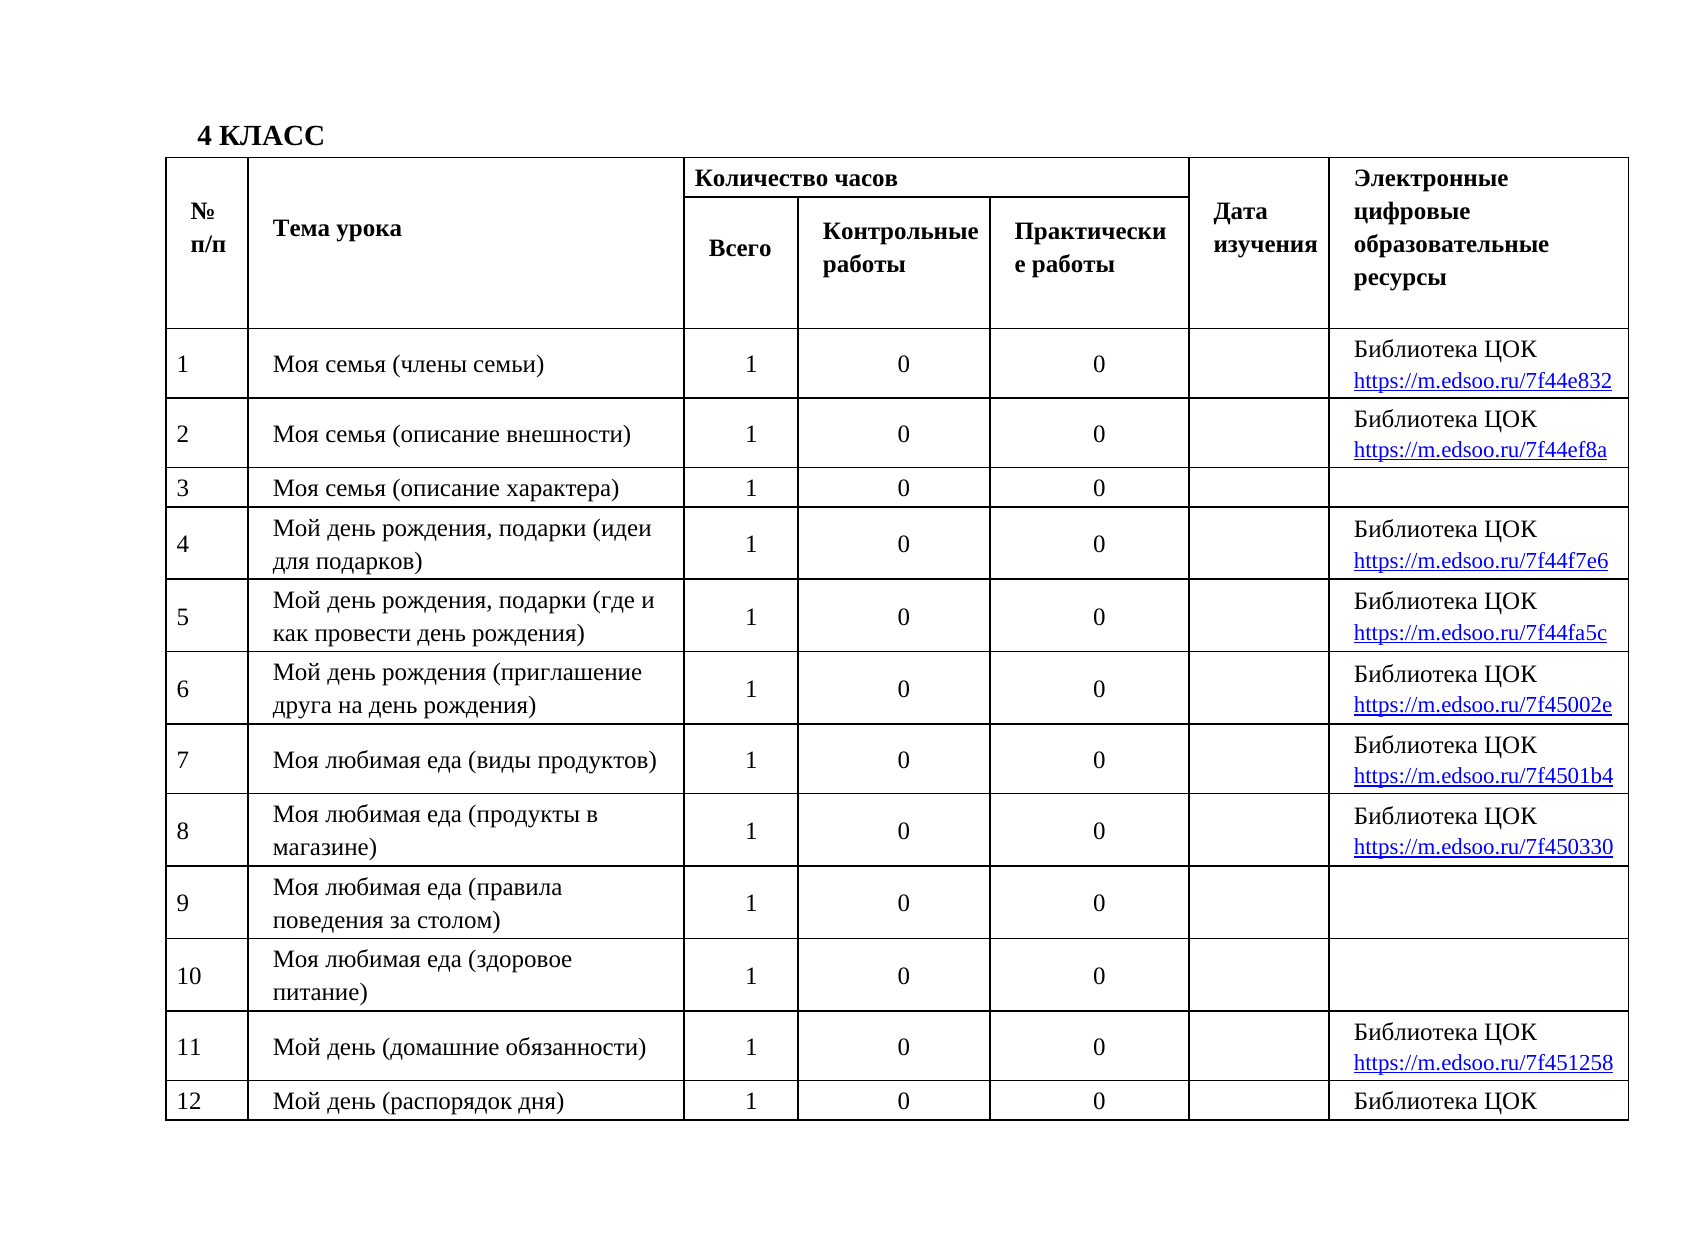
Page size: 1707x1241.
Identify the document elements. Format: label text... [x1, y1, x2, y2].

table_cell 0 [991, 652, 1188, 723]
table_cell 12 [167, 1081, 247, 1119]
table_cell 4 [167, 508, 247, 578]
table_cell 0 [799, 939, 989, 1010]
table_cell 0 [991, 580, 1188, 651]
table_header Тема урока [249, 158, 683, 327]
table_cell 1 [685, 794, 797, 865]
table_cell 1 [685, 580, 797, 651]
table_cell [1330, 1081, 1628, 1119]
table_cell [1190, 939, 1328, 1010]
table_cell Мой день рождения (приглашение друга на день рождения) [249, 652, 683, 723]
table_cell 0 [991, 939, 1188, 1010]
table_cell 0 [799, 508, 989, 578]
table_cell Библиотека ЦОК https://m.edsoo.ru/7f450330 [1330, 794, 1628, 865]
table_cell 9 [167, 867, 247, 937]
table_cell 0 [799, 1081, 989, 1119]
table_cell 1 [685, 725, 797, 793]
table_cell 0 [991, 508, 1188, 578]
table_cell 3 [167, 468, 247, 506]
table_header № п/п [167, 158, 247, 327]
table_cell 11 [167, 1012, 247, 1079]
table_cell [1190, 652, 1328, 723]
table_cell Моя семья (описание характера) [249, 468, 683, 506]
table_cell Библиотека ЦОК https://m.edsoo.ru/7f44fa5c [1330, 580, 1628, 651]
table_cell Всего [685, 198, 797, 327]
table_cell 1 [685, 652, 797, 723]
table_cell 1 [685, 468, 797, 506]
table_cell 0 [799, 652, 989, 723]
table_cell [1190, 508, 1328, 578]
table_cell 10 [167, 939, 247, 1010]
table_cell [1330, 468, 1628, 506]
table_cell Мой день рождения, подарки (идеи для подарков) [249, 508, 683, 578]
table_cell 1 [685, 867, 797, 937]
table_cell Контрольные работы [799, 198, 989, 327]
table_cell 0 [799, 867, 989, 937]
table_cell 0 [991, 1081, 1188, 1119]
table_cell 0 [799, 725, 989, 793]
table_cell Моя любимая еда (виды продуктов) [249, 725, 683, 793]
table_cell 0 [799, 329, 989, 397]
table_cell 0 [991, 794, 1188, 865]
table_cell 5 [167, 580, 247, 651]
table_cell Моя любимая еда (правила поведения за столом) [249, 867, 683, 937]
table_cell [1190, 794, 1328, 865]
table_cell 1 [685, 939, 797, 1010]
table_cell Моя семья (члены семьи) [249, 329, 683, 397]
table_cell 7 [167, 725, 247, 793]
table_header Электронные цифровые образовательные ресурсы [1330, 158, 1628, 327]
table_cell 0 [799, 580, 989, 651]
table_cell [1190, 329, 1328, 397]
table_cell 0 [799, 468, 989, 506]
table_cell [1330, 939, 1628, 1010]
table_cell Практические работы [991, 198, 1188, 327]
table_cell 2 [167, 399, 247, 467]
table_cell 0 [799, 1012, 989, 1079]
table_cell Моя любимая еда (здоровое питание) [249, 939, 683, 1010]
table_cell 0 [799, 794, 989, 865]
table_cell Библиотека ЦОК https://m.edsoo.ru/7f44f7e6 [1330, 508, 1628, 578]
table_cell [1190, 580, 1328, 651]
table_cell [1190, 1012, 1328, 1079]
table_cell Библиотека ЦОК https://m.edsoo.ru/7f4501b4 [1330, 725, 1628, 793]
table_cell 1 [685, 1081, 797, 1119]
table_cell 1 [685, 399, 797, 467]
text 4 КЛАСС [190, 118, 1618, 152]
table_cell 0 [991, 329, 1188, 397]
table_cell [1190, 399, 1328, 467]
table_cell 1 [167, 329, 247, 397]
table_cell Библиотека ЦОК https://m.edsoo.ru/7f451258 [1330, 1012, 1628, 1079]
table_cell 0 [799, 399, 989, 467]
table_cell Библиотека ЦОК https://m.edsoo.ru/7f44ef8a [1330, 399, 1628, 467]
table_cell [1190, 468, 1328, 506]
table_cell 0 [991, 468, 1188, 506]
table_cell 0 [991, 867, 1188, 937]
table_cell 1 [685, 1012, 797, 1079]
table_cell 0 [991, 725, 1188, 793]
table_cell 1 [685, 508, 797, 578]
table_cell 0 [991, 399, 1188, 467]
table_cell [249, 1081, 683, 1119]
table_cell Моя семья (описание внешности) [249, 399, 683, 467]
table_cell Библиотека ЦОК https://m.edsoo.ru/7f44e832 [1330, 329, 1628, 397]
table_cell [1190, 867, 1328, 937]
table_cell 0 [991, 1012, 1188, 1079]
table_cell [1190, 725, 1328, 793]
table_cell 1 [685, 329, 797, 397]
table_cell 8 [167, 794, 247, 865]
table_header Количество часов [685, 158, 1188, 196]
table_header Дата изучения [1190, 158, 1328, 327]
table_cell Мой день рождения, подарки (где и как провести день рождения) [249, 580, 683, 651]
table_cell Моя любимая еда (продукты в магазине) [249, 794, 683, 865]
table_cell Библиотека ЦОК https://m.edsoo.ru/7f45002e [1330, 652, 1628, 723]
table_cell Мой день (домашние обязанности) [249, 1012, 683, 1079]
table_cell [1330, 867, 1628, 937]
table_cell [1190, 1081, 1328, 1119]
table_cell 6 [167, 652, 247, 723]
